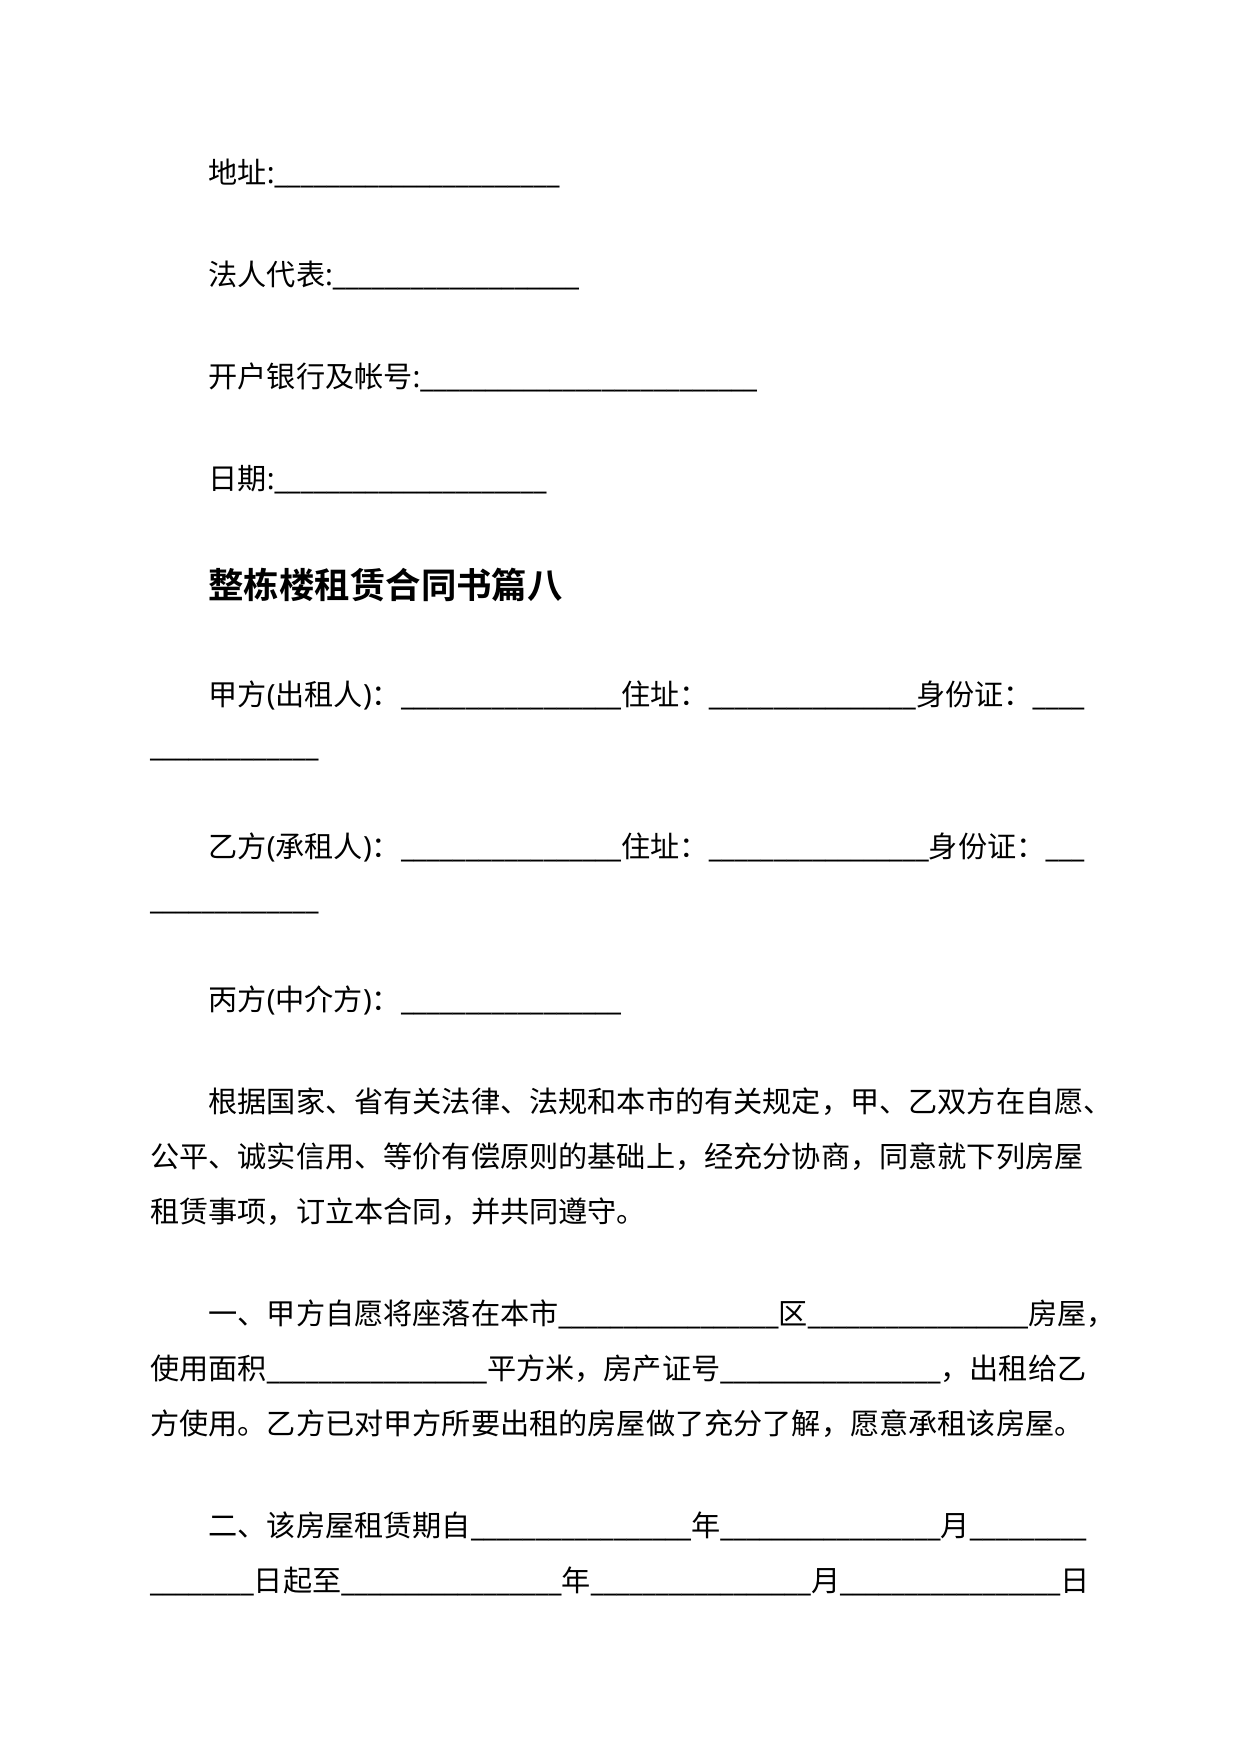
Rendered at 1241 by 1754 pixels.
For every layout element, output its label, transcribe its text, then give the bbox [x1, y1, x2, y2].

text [150, 1502, 1090, 1599]
text 乙方(承租人)：_________________住址：_________________身份证：________________ [150, 824, 1090, 918]
text 法人代表:___________________ [150, 252, 1090, 294]
text 丙方(中介方)：_________________ [150, 977, 1090, 1019]
text 一、甲方自愿将座落在本市_________________区_________________房屋，使用面积_________________平方米，房产证号_________________，出租给乙方使用。乙方已对甲方所要出租的房屋做了充分了解，愿意承租该房屋。 [150, 1290, 1090, 1443]
text 日期:_____________________ [150, 456, 1090, 498]
text 地址:______________________ [150, 150, 1090, 192]
text 甲方(出租人)：_________________住址：________________身份证：_________________ [150, 671, 1090, 765]
text 根据国家、省有关法律、法规和本市的有关规定，甲、乙双方在自愿、公平、诚实信用、等价有偿原则的基础上，经充分协商，同意就下列房屋租赁事项，订立本合同，并共同遵守。 [150, 1079, 1090, 1231]
text 开户银行及帐号:__________________________ [150, 354, 1090, 396]
text 整栋楼租赁合同书篇八 [150, 558, 1090, 609]
